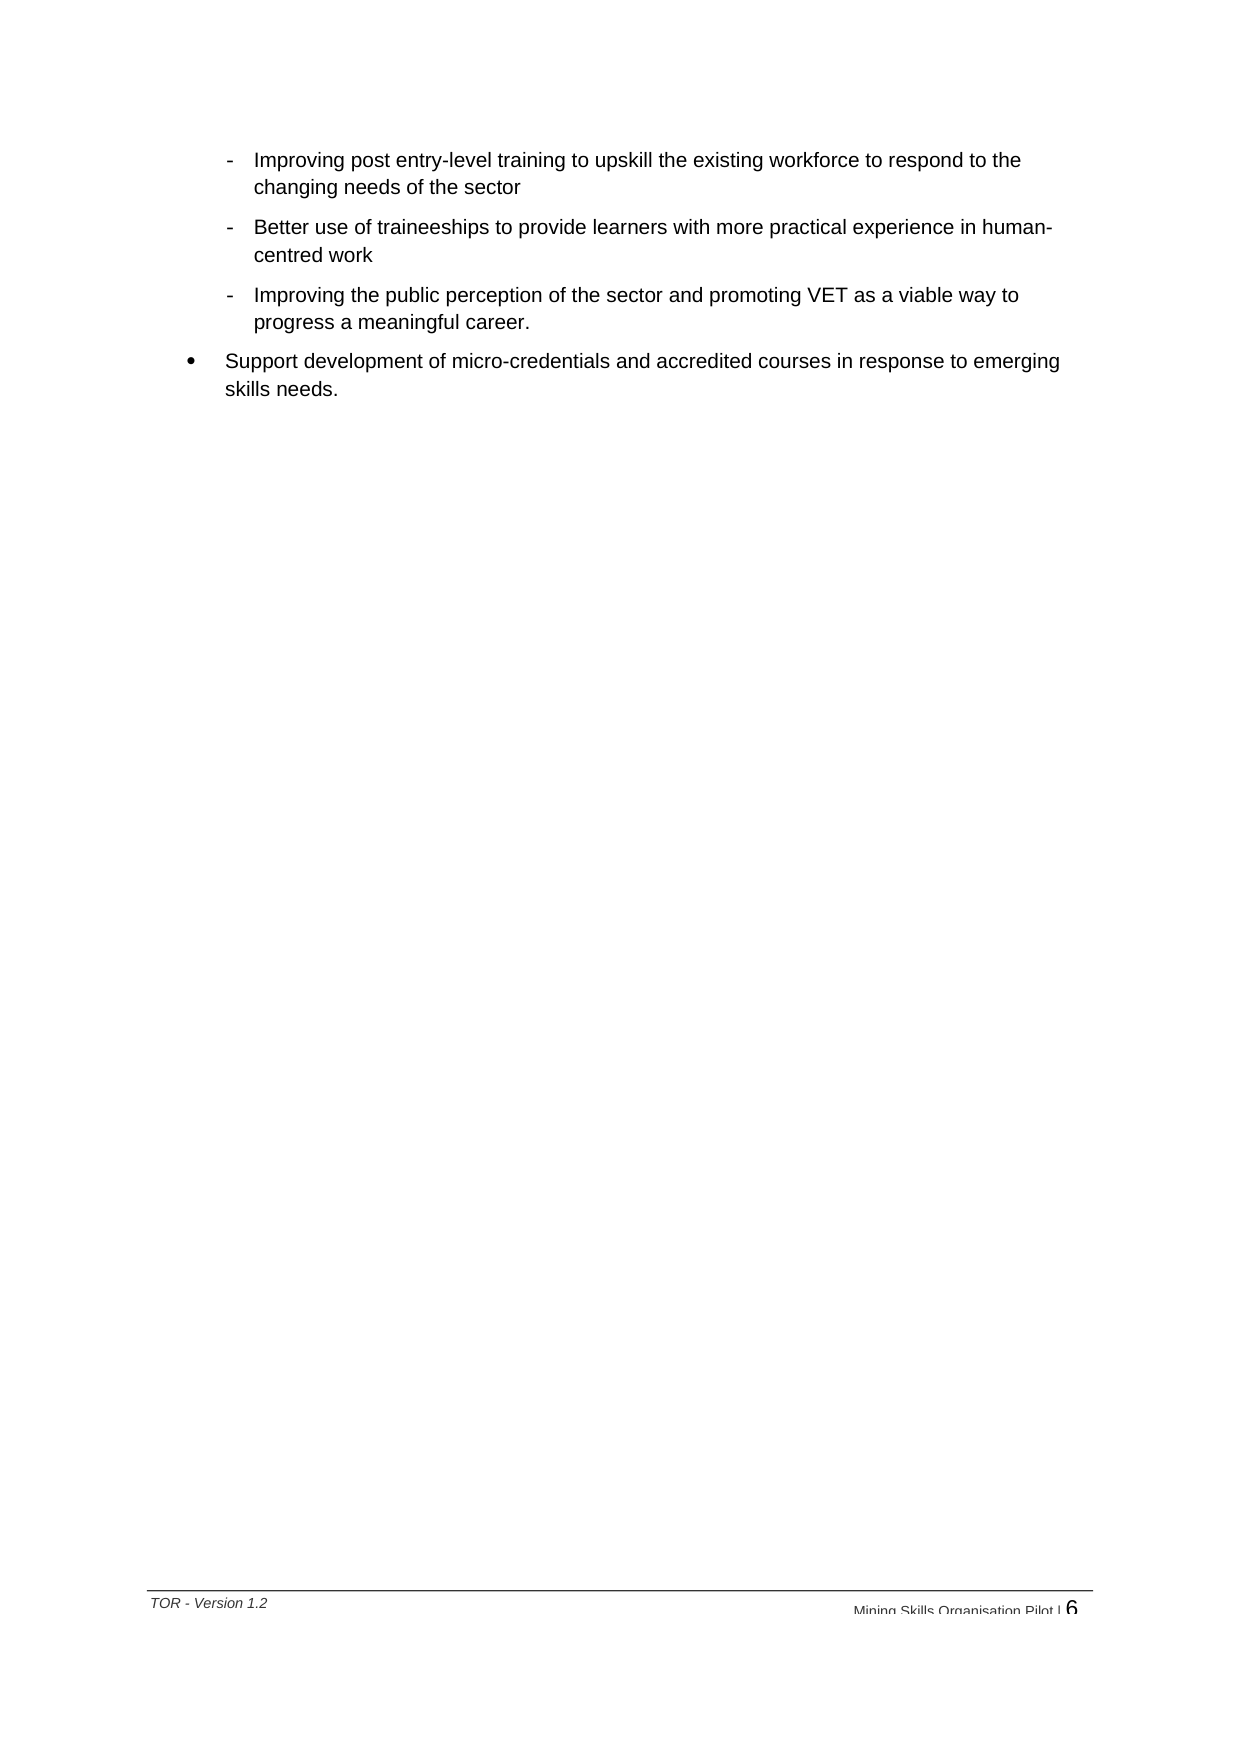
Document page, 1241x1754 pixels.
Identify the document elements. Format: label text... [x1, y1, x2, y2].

list Improving post entry-level training to upskill the existing workforce to respond to the changing needs of the sector [224, 148, 1022, 199]
list Improving the public perception of the sector and promoting VET as a viable way to progress a meaningful career. [224, 283, 1020, 334]
list Better use of traineeships to provide learners with more practical experience in human- centred work [224, 215, 1054, 267]
list Support development of micro-credentials and accredited courses in response to emerging skills needs. [187, 349, 1061, 400]
